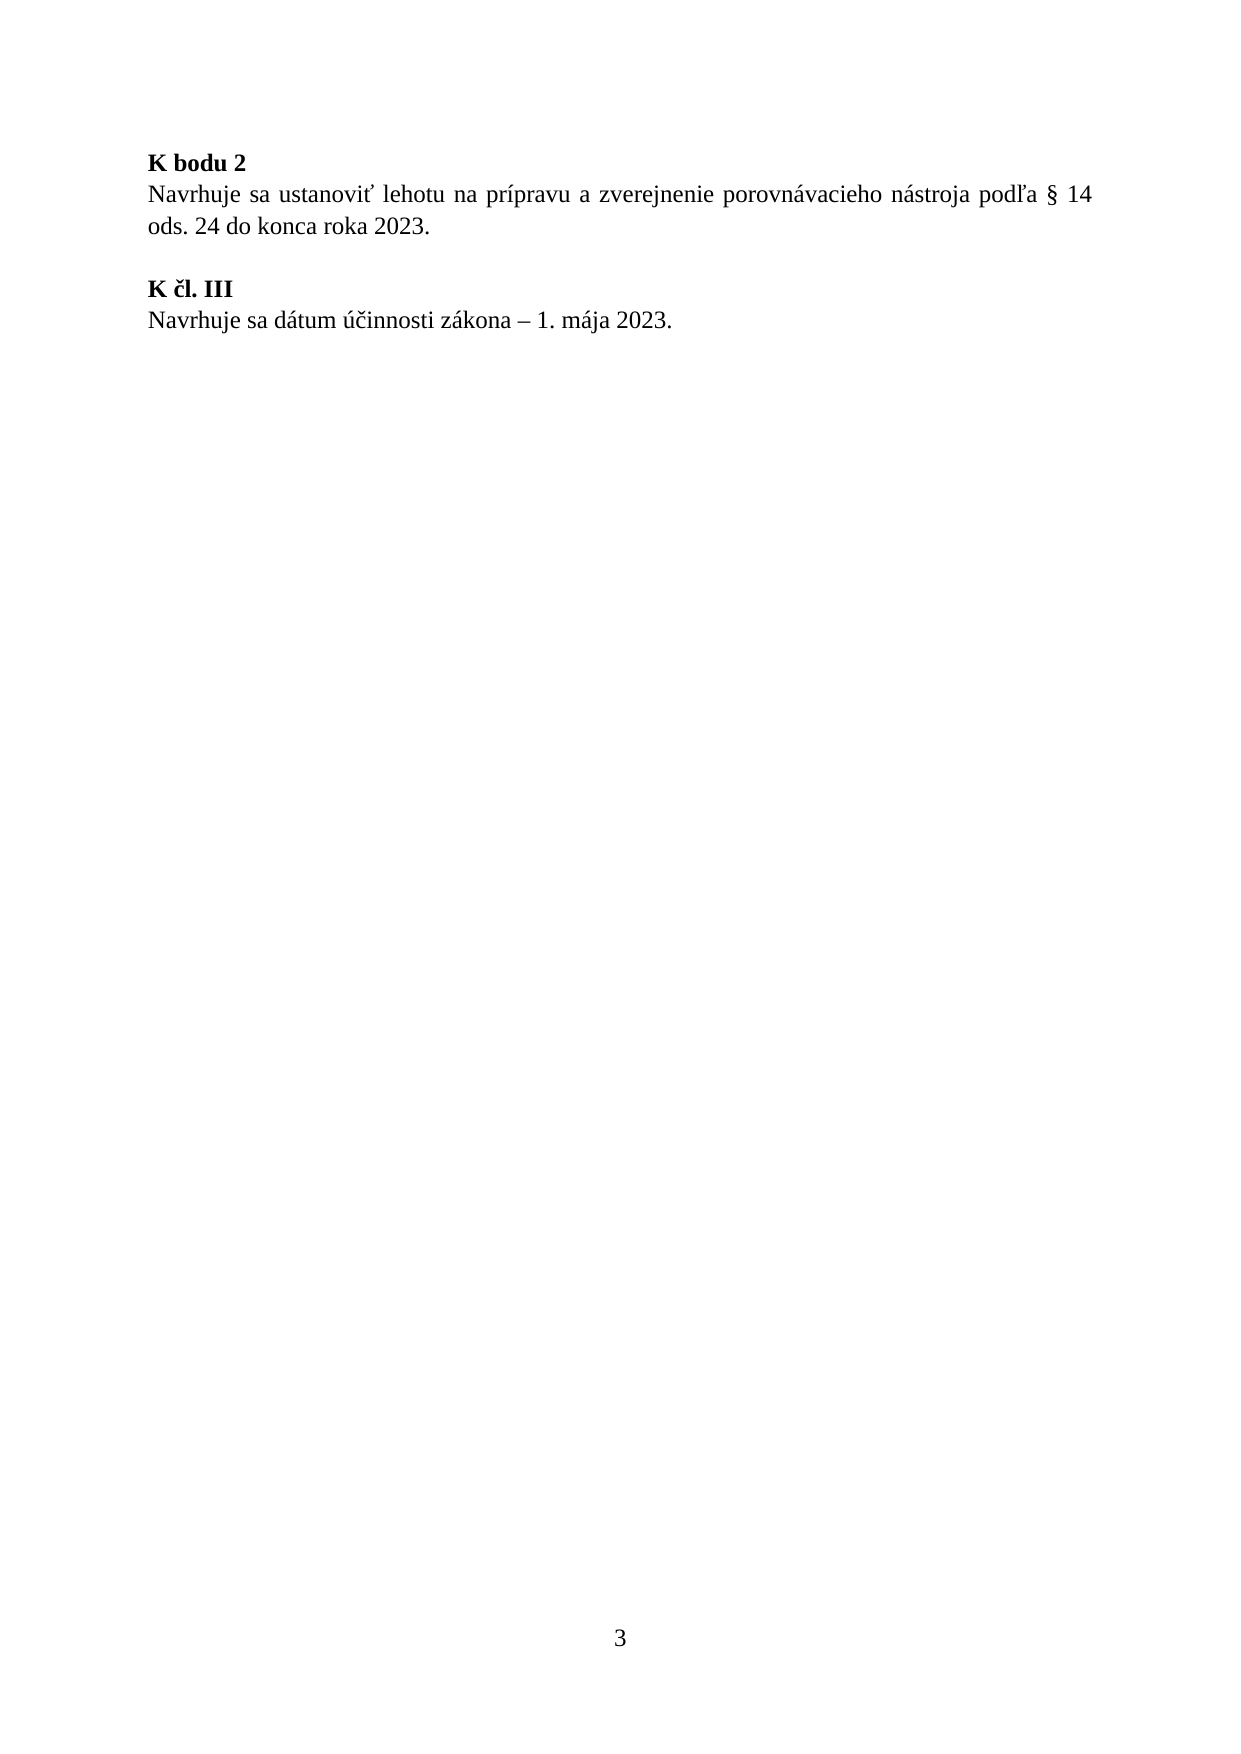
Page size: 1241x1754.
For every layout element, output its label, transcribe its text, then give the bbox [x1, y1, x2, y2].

text Navrhuje sa dátum účinnosti zákona – 1. mája 2023. [148, 305, 1093, 334]
text Navrhuje sa ustanoviť lehotu na prípravu a zverejnenie porovnávacieho nástroja podľa § 14 ods. 24 do konca roka 2023. [148, 179, 1093, 239]
subtitle K čl. III [148, 274, 1093, 303]
text K bodu 2 [148, 148, 1093, 176]
